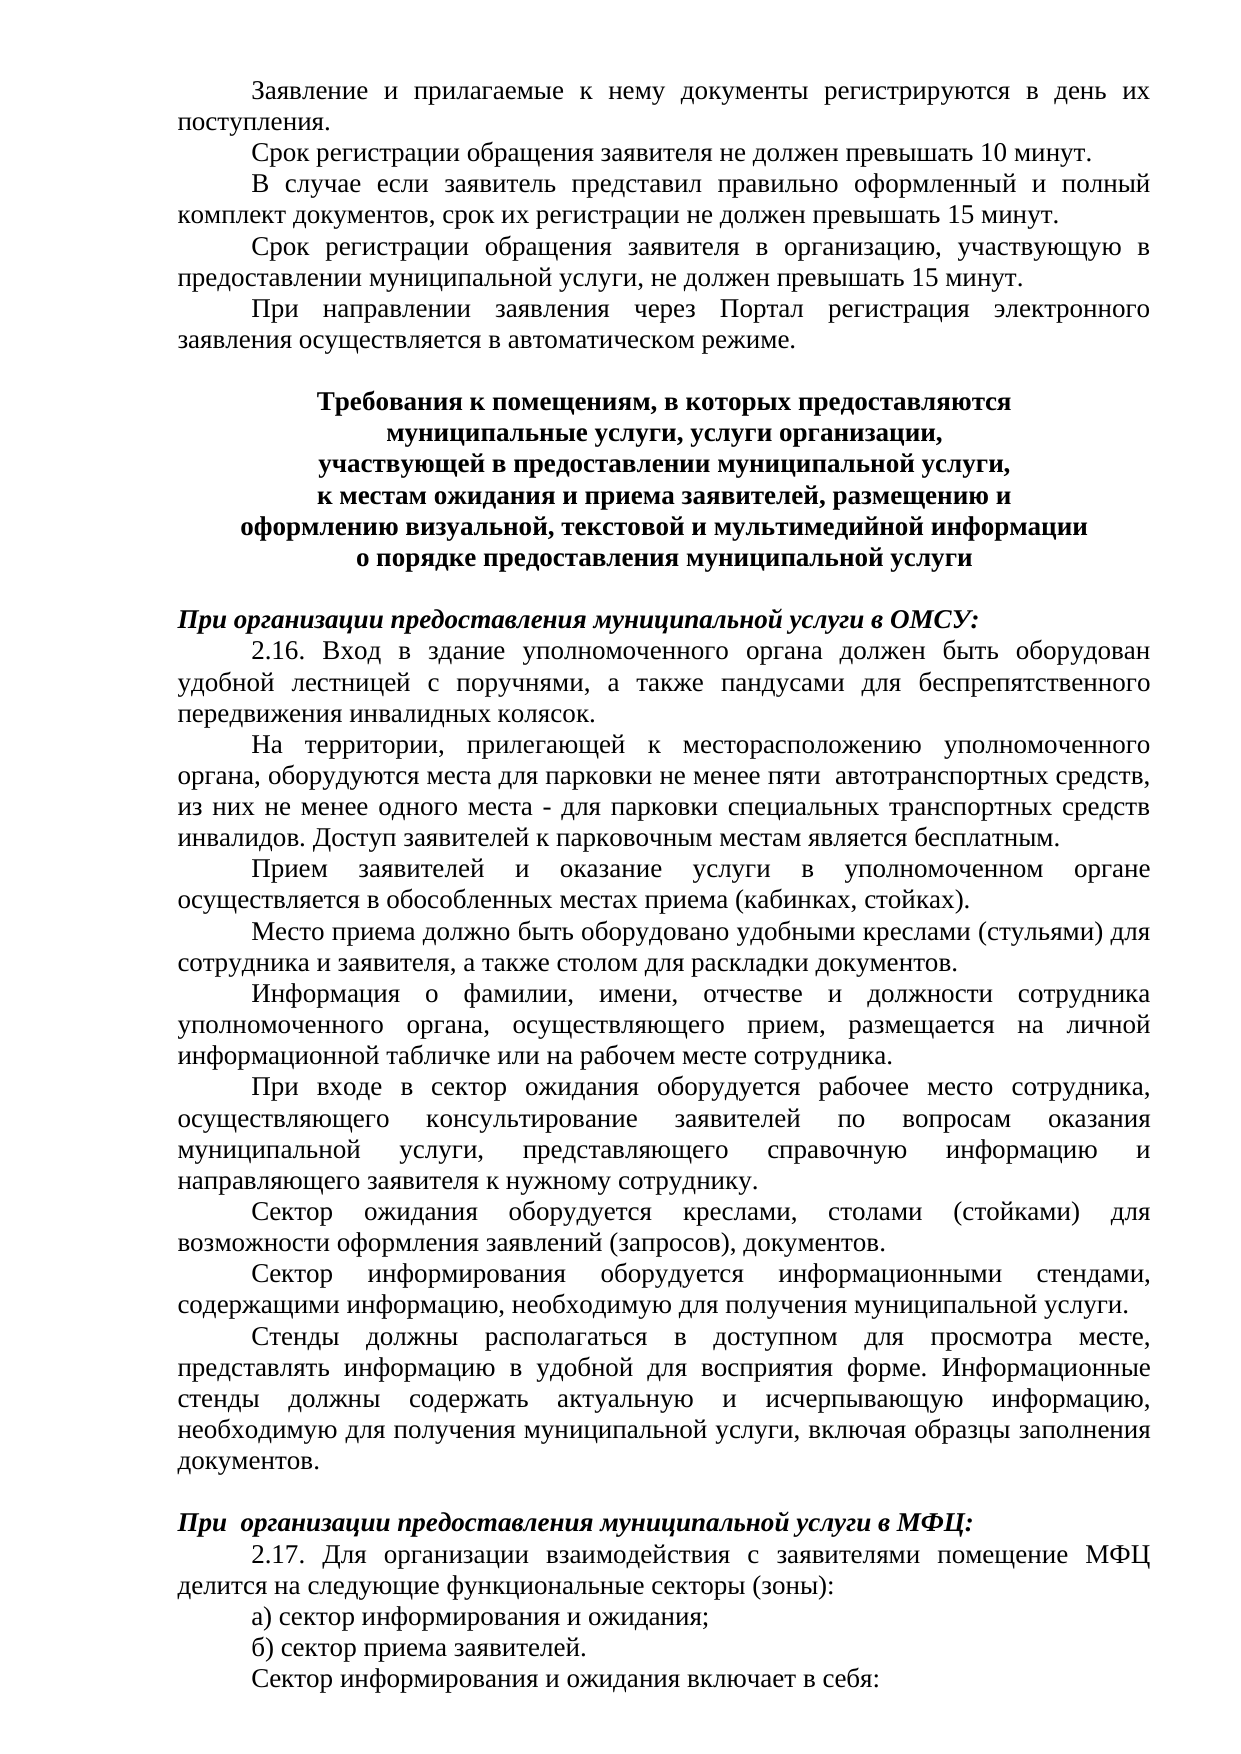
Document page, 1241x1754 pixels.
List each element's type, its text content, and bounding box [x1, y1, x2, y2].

text Место приема должно быть оборудовано удобными креслами (стульями) для сотрудника и заявителя, а также столом для раскладки документов. [177, 915, 1152, 977]
text 2.16. Вход в здание уполномоченного органа должен быть оборудован удобной лестницей с поручнями, а также пандусами для беспрепятственного передвижения инвалидных колясок. [177, 634, 1152, 728]
text Информация о фамилии, имени, отчестве и должности сотрудника уполномоченного органа, осуществляющего прием, размещается на личной информационной табличке или на рабочем месте сотрудника. [177, 977, 1152, 1071]
text Срок регистрации обращения заявителя не должен превышать 10 минут. [177, 136, 1152, 167]
text Срок регистрации обращения заявителя в организацию, участвующую в предоставлении муниципальной услуги, не должен превышать 15 минут. [177, 229, 1152, 292]
text Сектор информирования оборудуется информационными стендами, содержащими информацию, необходимую для получения муниципальной услуги. [177, 1257, 1152, 1320]
text Стенды должны располагаться в доступном для просмотра месте, представлять информацию в удобной для восприятия форме. Информационные стенды должны содержать актуальную и исчерпывающую информацию, необходимую для получения муниципальной услуги, включая образцы заполнения документов. [177, 1320, 1152, 1475]
text Сектор информирования и ожидания включает в себя: [177, 1662, 1152, 1693]
text При организации предоставления муниципальной услуги в ОМСУ: [177, 603, 1152, 634]
text а) сектор информирования и ожидания; [177, 1600, 1152, 1631]
text 2.17. Для организации взаимодействия с заявителями помещение МФЦ делится на следующие функциональные секторы (зоны): [177, 1538, 1152, 1600]
text Заявление и прилагаемые к нему документы регистрируются в день их поступления. [177, 74, 1152, 136]
text участвующей в предоставлении муниципальной услуги, [177, 448, 1152, 479]
text При организации предоставления муниципальной услуги в МФЦ: [177, 1507, 1152, 1538]
text На территории, прилегающей к месторасположению уполномоченного органа, оборудуются места для парковки не менее пяти автотранспортных средств, из них не менее одного места - для парковки специальных транспортных средств инвалидов. Доступ заявителей к парковочным местам является бесплатным. [177, 728, 1152, 852]
text В случае если заявитель представил правильно оформленный и полный комплект документов, срок их регистрации не должен превышать 15 минут. [177, 167, 1152, 229]
text Сектор ожидания оборудуется креслами, столами (стойками) для возможности оформления заявлений (запросов), документов. [177, 1195, 1152, 1257]
text оформлению визуальной, текстовой и мультимедийной информации [177, 510, 1152, 541]
text Прием заявителей и оказание услуги в уполномоченном органе осуществляется в обособленных местах приема (кабинках, стойках). [177, 852, 1152, 915]
text б) сектор приема заявителей. [177, 1631, 1152, 1662]
text муниципальные услуги, услуги организации, [177, 416, 1152, 448]
text к местам ожидания и приема заявителей, размещению и [177, 479, 1152, 510]
text о порядке предоставления муниципальной услуги [177, 541, 1152, 572]
text При входе в сектор ожидания оборудуется рабочее место сотрудника, осуществляющего консультирование заявителей по вопросам оказания муниципальной услуги, представляющего справочную информацию и направляющего заявителя к нужному сотруднику. [177, 1071, 1152, 1195]
text Требования к помещениям, в которых предоставляются [177, 385, 1152, 416]
text При направлении заявления через Портал регистрация электронного заявления осуществляется в автоматическом режиме. [177, 292, 1152, 354]
